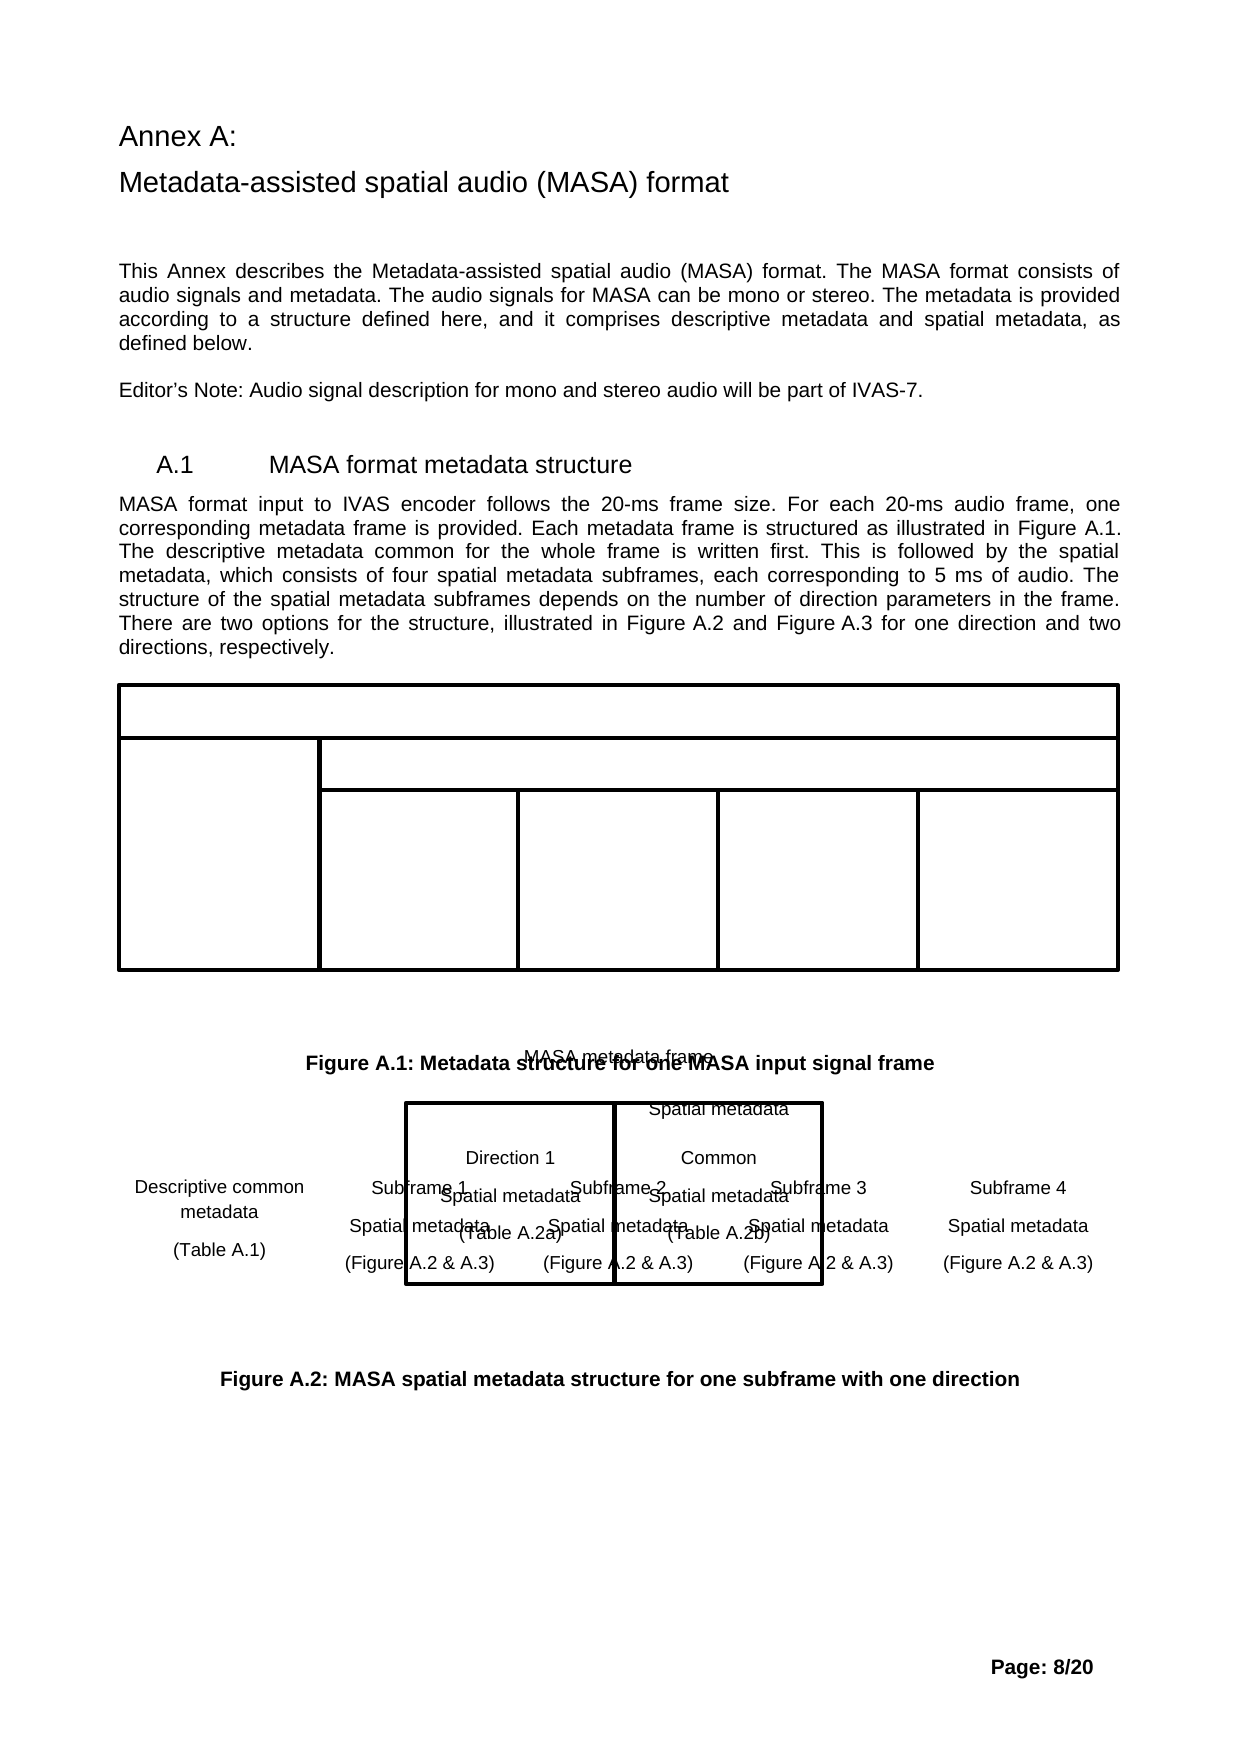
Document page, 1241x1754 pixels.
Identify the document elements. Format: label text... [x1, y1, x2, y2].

text This Annex describes the Metadata-assisted spatial audio (MASA) format. The MASA format consists of audio signals and metadata. The audio signals for MASA can be mono or stereo. The metadata is provided according to a structure defined here, and it comprises descriptive metadata and spatial metadata, as defined below. [118, 258, 1122, 354]
subtitle Metadata-assisted spatial audio (MASA) format [118, 164, 1122, 198]
text Figure A.2: MASA spatial metadata structure for one subframe with one direction [118, 1367, 1122, 1391]
text Figure A.1: Metadata structure for one MASA input signal frame [118, 1051, 1122, 1075]
subtitle MASA format metadata structure [156, 450, 1122, 479]
text MASA format input to IVAS encoder follows the 20-ms frame size. For each 20-ms audio frame, one corresponding metadata frame is provided. Each metadata frame is structured as illustrated in Figure A.1. The descriptive metadata common for the whole frame is written first. This is followed by the spatial metadata, which consists of four spatial metadata subframes, each corresponding to 5 ms of audio. The structure of the spatial metadata subframes depends on the number of direction parameters in the frame. There are two options for the structure, illustrated in Figure A.2 and Figure A.3 for one direction and two directions, respectively. [118, 491, 1122, 659]
text Editor’s Note: Audio signal description for mono and stereo audio will be part of IVAS-7. [118, 378, 1122, 402]
subtitle Annex A: [118, 118, 1122, 152]
